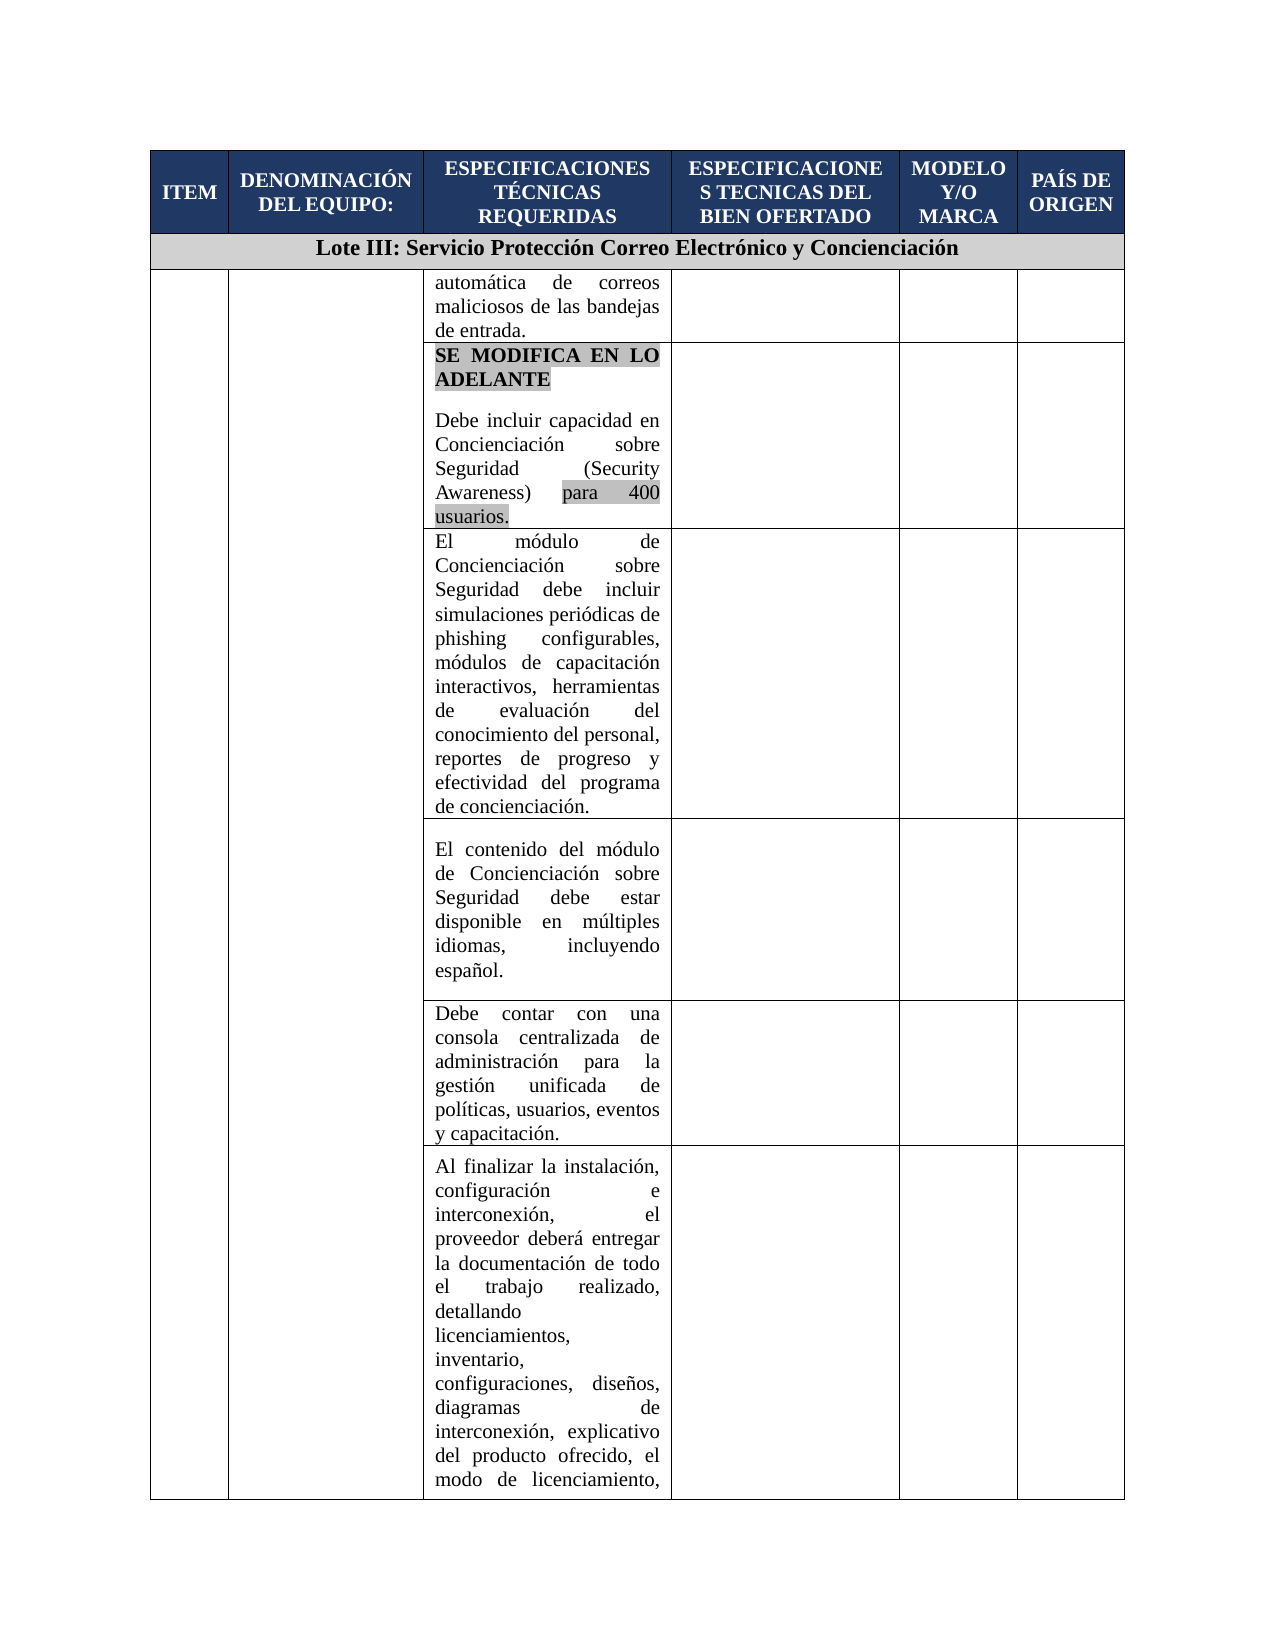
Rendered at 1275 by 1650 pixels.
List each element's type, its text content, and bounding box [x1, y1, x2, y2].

table_cell El contenido del módulo de Concienciación sobre Seguridad debe estar disponible en múltiples idiomas, incluyendo español. [424, 819, 671, 1000]
table_cell [1018, 343, 1124, 528]
table_cell Lote III: Servicio Protección Correo Electrónico y Concienciación [151, 234, 1124, 269]
table_header ITEM [151, 151, 228, 233]
table_header MODELO Y/O MARCA [900, 151, 1017, 233]
table_cell [672, 819, 899, 1000]
table_cell [1018, 529, 1124, 818]
table_cell [672, 1146, 899, 1499]
table_cell El módulo de Concienciación sobre Seguridad debe incluir simulaciones periódicas de phishing configurables, módulos de capacitación interactivos, herramientas de evaluación del conocimiento del personal, reportes de progreso y efectividad del programa de concienciación. [424, 529, 671, 818]
table_cell [900, 819, 1017, 1000]
table_cell [900, 1001, 1017, 1145]
table_cell [900, 270, 1017, 342]
table_header ESPECIFICACIONES TÉCNICAS REQUERIDAS [424, 151, 671, 233]
table_header ESPECIFICACIONES TECNICAS DEL BIEN OFERTADO [672, 151, 899, 233]
table_cell [900, 529, 1017, 818]
table_header PAÍS DE ORIGEN [1018, 151, 1124, 233]
table_cell [672, 1001, 899, 1145]
table_cell [672, 270, 899, 342]
table_cell SE MODIFICA EN LO ADELANTE Debe incluir capacidad en Concienciación sobre Seguridad (Security Awareness) para 400 usuarios. [424, 343, 671, 528]
table_cell Debe permitir la automatización de respuestas a incidentes, incluyendo la remoción automática de correos maliciosos de las bandejas de entrada. [424, 270, 671, 342]
table_cell [1018, 819, 1124, 1000]
table_header DENOMINACIÓN DEL EQUIPO: [229, 151, 423, 233]
table_cell [672, 343, 899, 528]
table_cell [1018, 270, 1124, 342]
table_cell [1018, 1146, 1124, 1499]
table_cell [1018, 1001, 1124, 1145]
table_cell [672, 529, 899, 818]
table_cell Debe contar con una consola centralizada de administración para la gestión unificada de políticas, usuarios, eventos y capacitación. [424, 1001, 671, 1145]
table_cell [900, 1146, 1017, 1499]
table_cell [900, 343, 1017, 528]
